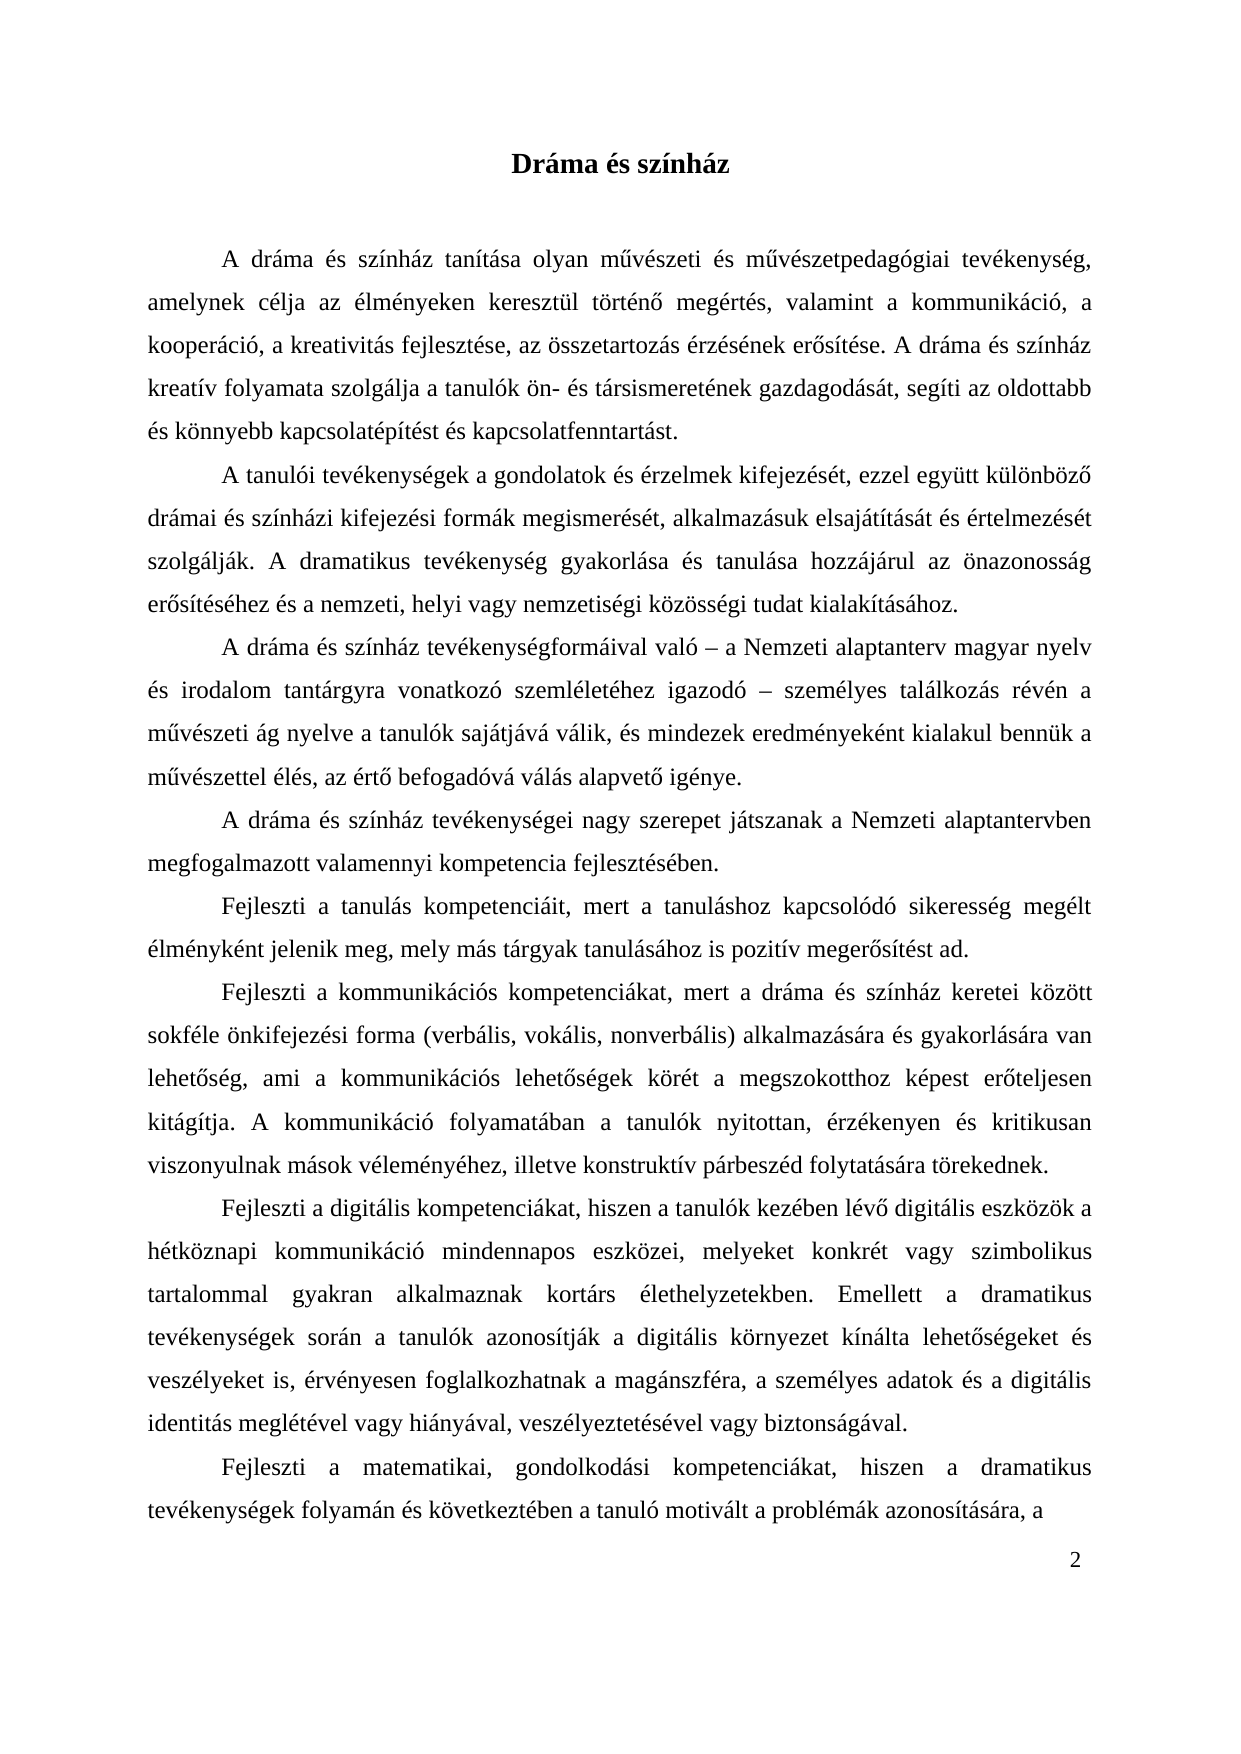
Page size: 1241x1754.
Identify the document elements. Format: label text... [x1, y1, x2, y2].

text Fejleszti a tanulás kompetenciáit, mert a tanuláshoz kapcsolódó sikeresség megélt élményként jelenik meg, mely más tárgyak tanulásához is pozitív megerősítést ad. [147, 891, 1092, 963]
subtitle Dráma és színház [425, 146, 816, 179]
text Fejleszti a digitális kompetenciákat, hiszen a tanulók kezében lévő digitális eszközök a hétköznapi kommunikáció mindennapos eszközei, melyeket konkrét vagy szimbolikus tartalommal gyakran alkalmaznak kortárs élethelyzetekben. Emellett a dramatikus tevékenységek során a tanulók azonosítják a digitális környezet kínálta lehetőségeket és veszélyeket is, érvényesen foglalkozhatnak a magánszféra, a személyes adatok és a digitális identitás meglétével vagy hiányával, veszélyeztetésével vagy biztonságával. [147, 1193, 1093, 1437]
text Fejleszti a kommunikációs kompetenciákat, mert a dráma és színház keretei között sokféle önkifejezési forma (verbális, vokális, nonverbális) alkalmazására és gyakorlására van lehetőség, ami a kommunikációs lehetőségek körét a megszokotthoz képest erőteljesen kitágítja. A kommunikáció folyamatában a tanulók nyitottan, érzékenyen és kritikusan viszonyulnak mások véleményéhez, illetve konstruktív párbeszéd folytatására törekednek. [147, 977, 1093, 1178]
text A dráma és színház tanítása olyan művészeti és művészetpedagógiai tevékenység, amelynek célja az élményeken keresztül történő megértés, valamint a kommunikáció, a kooperáció, a kreativitás fejlesztése, az összetartozás érzésének erősítése. A dráma és színház kreatív folyamata szolgálja a tanulók ön- és társismeretének gazdagodását, segíti az oldottabb és könnyebb kapcsolatépítést és kapcsolatfenntartást. [147, 244, 1093, 445]
text A dráma és színház tevékenységei nagy szerepet játszanak a Nemzeti alaptantervben megfogalmazott valamennyi kompetencia fejlesztésében. [147, 805, 1092, 877]
text A tanulói tevékenységek a gondolatok és érzelmek kifejezését, ezzel együtt különböző drámai és színházi kifejezési formák megismerését, alkalmazásuk elsajátítását és értelmezését szolgálják. A dramatikus tevékenység gyakorlása és tanulása hozzájárul az önazonosság erősítéséhez és a nemzeti, helyi vagy nemzetiségi közösségi tudat kialakításához. [147, 460, 1093, 618]
text Fejleszti a matematikai, gondolkodási kompetenciákat, hiszen a dramatikus tevékenységek folyamán és következtében a tanuló motivált a problémák azonosítására, a [147, 1452, 1093, 1523]
text A dráma és színház tevékenységformáival való – a Nemzeti alaptanterv magyar nyelv és irodalom tantárgyra vonatkozó szemléletéhez igazodó – személyes találkozás révén a művészeti ág nyelve a tanulók sajátjává válik, és mindezek eredményeként kialakul bennük a művészettel élés, az értő befogadóvá válás alapvető igénye. [147, 632, 1093, 790]
